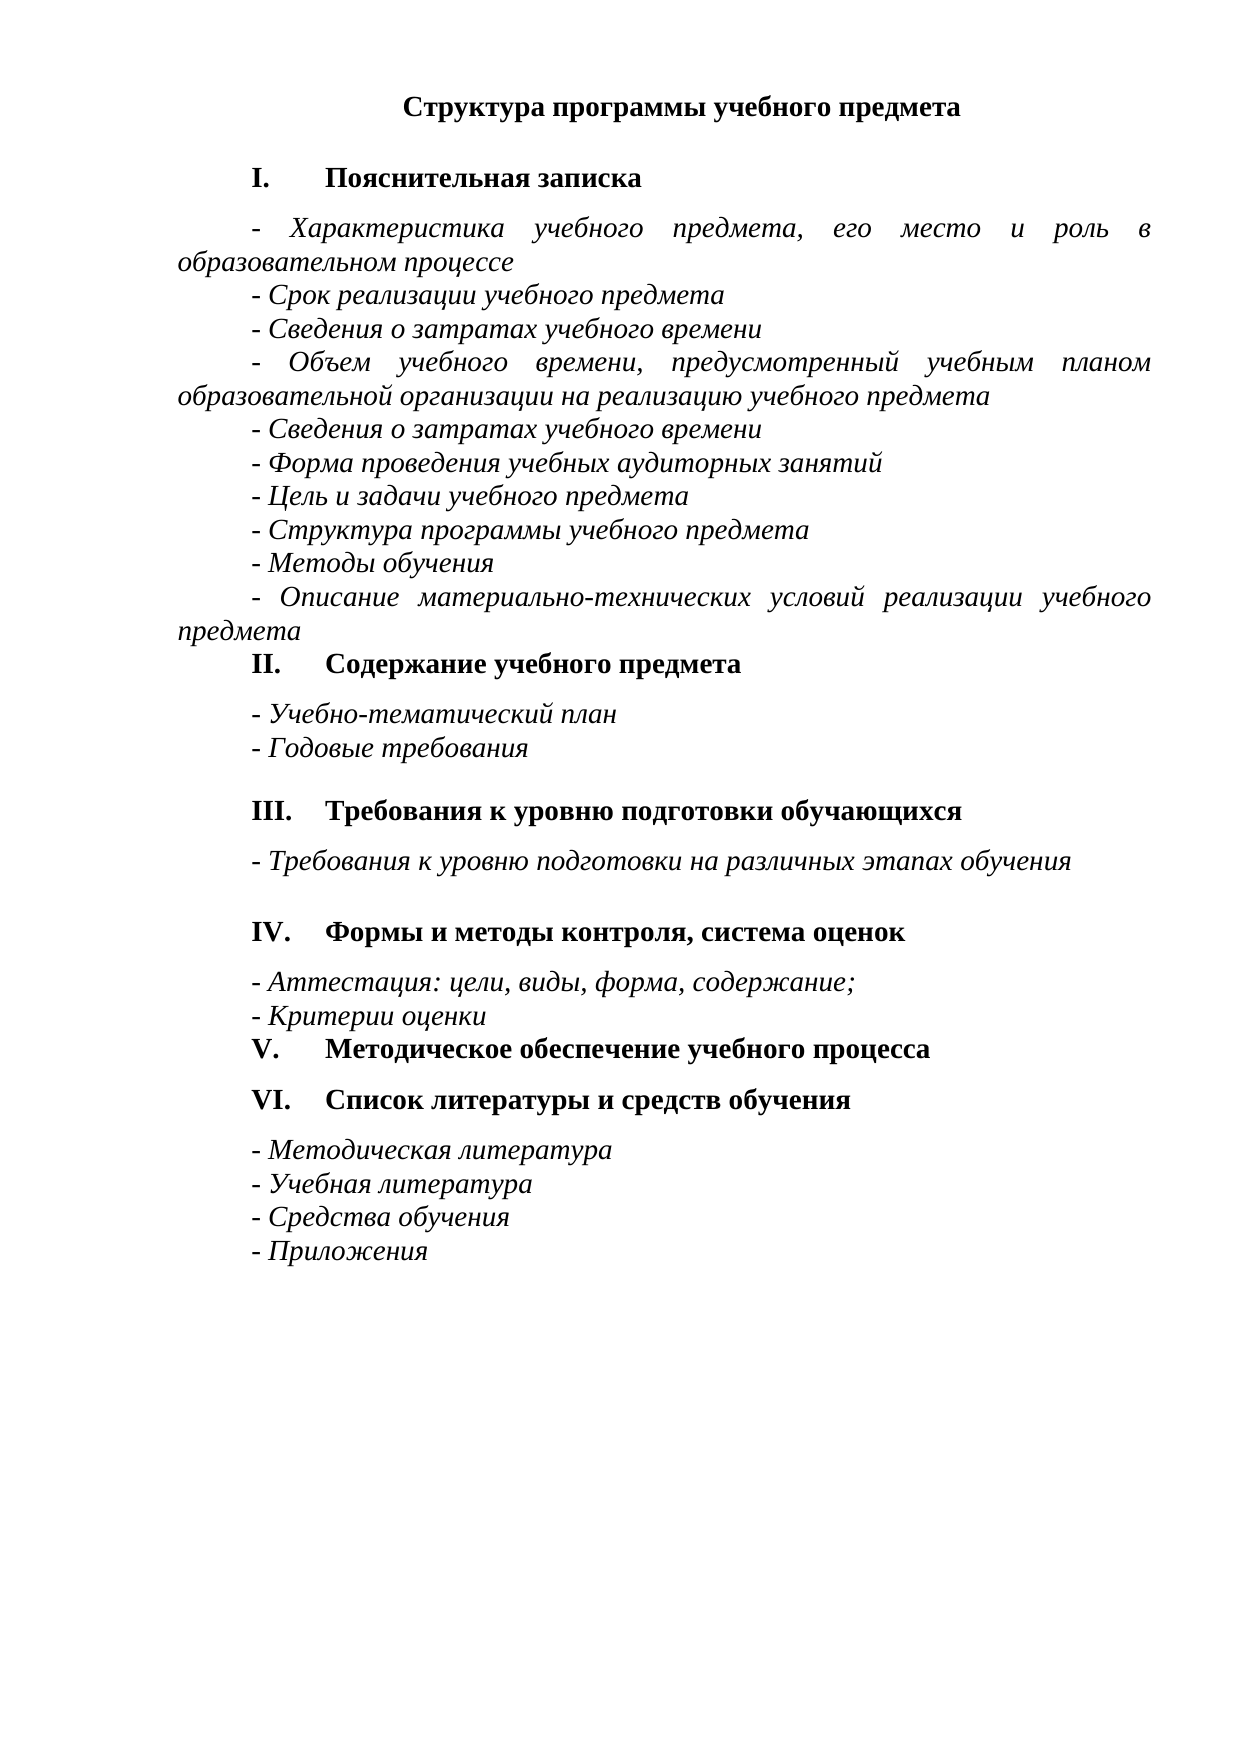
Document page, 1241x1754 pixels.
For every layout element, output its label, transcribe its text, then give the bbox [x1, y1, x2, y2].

text - Цель и задачи учебного предмета [177, 478, 1152, 512]
text V. Методическое обеспечение учебного процесса [177, 1032, 1152, 1065]
text - Учебно-тематический план [177, 696, 1152, 730]
text III. Требования к уровню подготовки обучающихся [177, 793, 1152, 826]
text - Структура программы учебного предмета [177, 512, 1152, 546]
text - Требования к уровню подготовки на различных этапах обучения [177, 843, 1152, 877]
text II. Содержание учебного предмета [177, 646, 1152, 680]
text VI. Список литературы и средств обучения [177, 1082, 1152, 1115]
text - Аттестация: цели, виды, форма, содержание; [177, 964, 1152, 998]
text - Приложения [177, 1233, 1152, 1266]
text - Методы обучения [177, 546, 1152, 579]
text - Годовые требования [177, 730, 1152, 763]
text - Учебная литература [177, 1166, 1152, 1199]
text - Критерии оценки [177, 998, 1152, 1032]
text Структура программы учебного предмета [328, 89, 1152, 122]
text IV. Формы и методы контроля, система оценок [177, 914, 1152, 948]
text - Описание материально-технических условий реализации учебного предмета [177, 579, 1152, 646]
text - Средства обучения [177, 1199, 1152, 1233]
text - Сведения о затратах учебного времени [177, 311, 1152, 344]
text - Срок реализации учебного предмета [177, 277, 1152, 311]
text - Форма проведения учебных аудиторных занятий [177, 445, 1152, 478]
text - Сведения о затратах учебного времени [177, 411, 1152, 445]
text - Методическая литература [177, 1132, 1152, 1166]
text - Характеристика учебного предмета, его место и роль в образовательном процессе [177, 210, 1152, 277]
text - Объем учебного времени, предусмотренный учебным планом образовательной организации на реализацию учебного предмета [177, 344, 1152, 411]
text I. Пояснительная записка [177, 160, 1152, 193]
